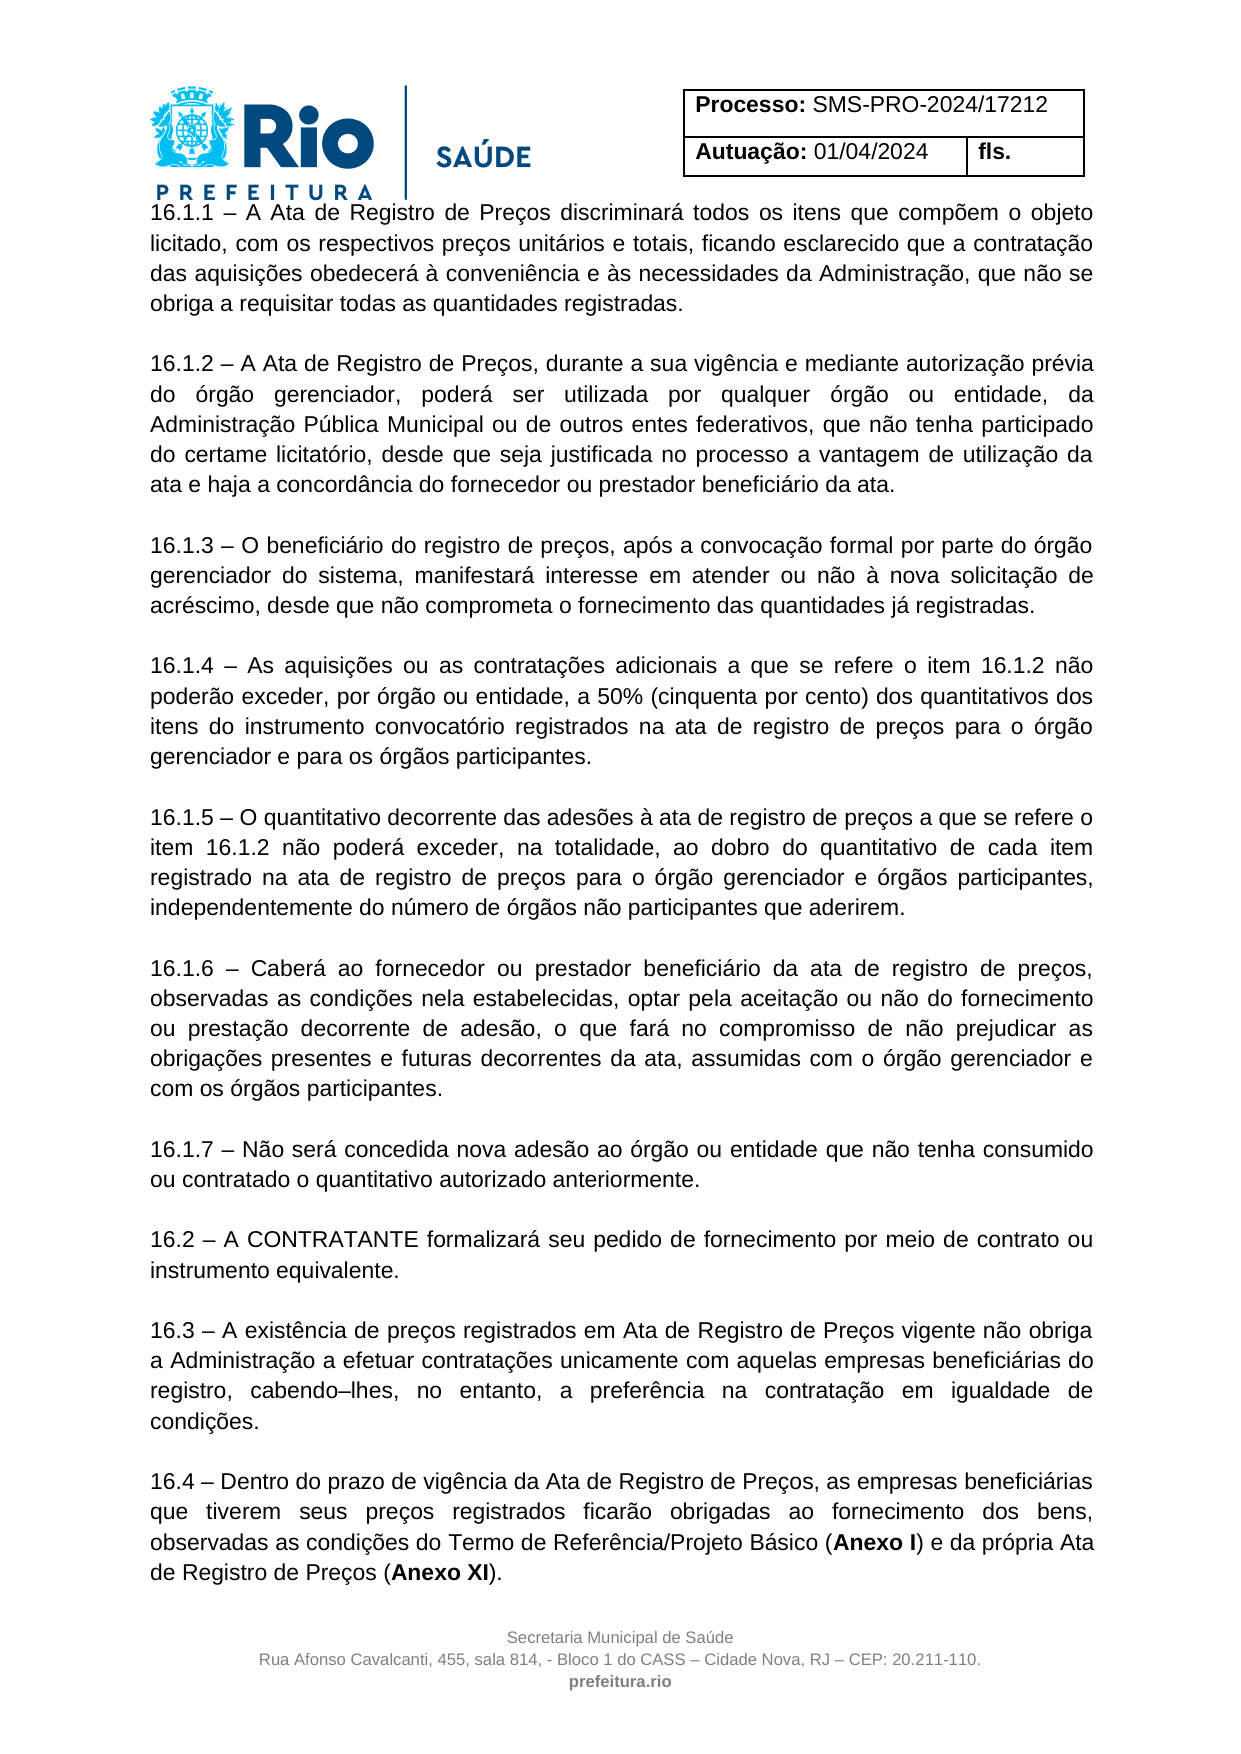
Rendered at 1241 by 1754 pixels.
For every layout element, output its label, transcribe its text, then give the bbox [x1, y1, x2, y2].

text 16.1.2 – A Ata de Registro de Preços, durante a sua vigência e mediante autorização prévia do órgão gerenciador, poderá ser utilizada por qualquer órgão ou entidade, da Administração Pública Municipal ou de outros entes federativos, que não tenha participado do certame licitatório, desde que seja justificada no processo a vantagem de utilização da ata e haja a concordância do fornecedor ou prestador beneficiário da ata. [150, 350, 1094, 497]
text 16.1.7 – Não será concedida nova adesão ao órgão ou entidade que não tenha consumido ou contratado o quantitativo autorizado anteriormente. [150, 1136, 1094, 1192]
picture [150, 121, 162, 133]
picture [150, 85, 531, 133]
text 16.1.4 – As aquisições ou as contratações adicionais a que se refere o item 16.1.2 não poderão exceder, por órgão ou entidade, a 50% (cinquenta por cento) dos quantitativos dos itens do instrumento convocatório registrados na ata de registro de preços para o órgão gerenciador e para os órgãos participantes. [150, 652, 1094, 769]
text 16.1.5 – O quantitativo decorrente das adesões à ata de registro de preços a que se refere o item 16.1.2 não poderá exceder, na totalidade, ao dobro do quantitativo de cada item registrado na ata de registro de preços para o órgão gerenciador e órgãos participantes, independentemente do número de órgãos não participantes que aderirem. [150, 803, 1094, 920]
text 16.3 – A existência de preços registrados em Ata de Registro de Preços vigente não obriga a Administração a efetuar contratações unicamente com aquelas empresas beneficiárias do registro, cabendo–lhes, no entanto, a preferência na contratação em igualdade de condições. [150, 1317, 1094, 1434]
text 16.1.6 – Caberá ao fornecedor ou prestador beneficiário da ata de registro de preços, observadas as condições nela estabelecidas, optar pela aceitação ou não do fornecimento ou prestação decorrente de adesão, o que fará no compromisso de não prejudicar as obrigações presentes e futuras decorrentes da ata, assumidas com o órgão gerenciador e com os órgãos participantes. [150, 954, 1094, 1102]
text 16.1.1 – A Ata de Registro de Preços discriminará todos os itens que compõem o objeto licitado, com os respectivos preços unitários e totais, ficando esclarecido que a contratação das aquisições obedecerá à conveniência e às necessidades da Administração, que não se obriga a requisitar todas as quantidades registradas. [150, 133, 1094, 316]
picture [171, 107, 213, 133]
text 16.1.3 – O beneficiário do registro de preços, após a convocação formal por parte do órgão gerenciador do sistema, manifestará interesse em atender ou não à nova solicitação de acréscimo, desde que não comprometa o fornecimento das quantidades já registradas. [150, 532, 1094, 618]
text 16.4 – Dentro do prazo de vigência da Ata de Registro de Preços, as empresas beneficiárias que tiverem seus preços registrados ficarão obrigadas ao fornecimento dos bens, observadas as condições do Termo de Referência/Projeto Básico (Anexo I) e da própria Ata de Registro de Preços (Anexo XI). [150, 1468, 1094, 1585]
text 16.2 – A CONTRATANTE formalizará seu pedido de fornecimento por meio de contrato ou instrumento equivalente. [150, 1226, 1094, 1283]
